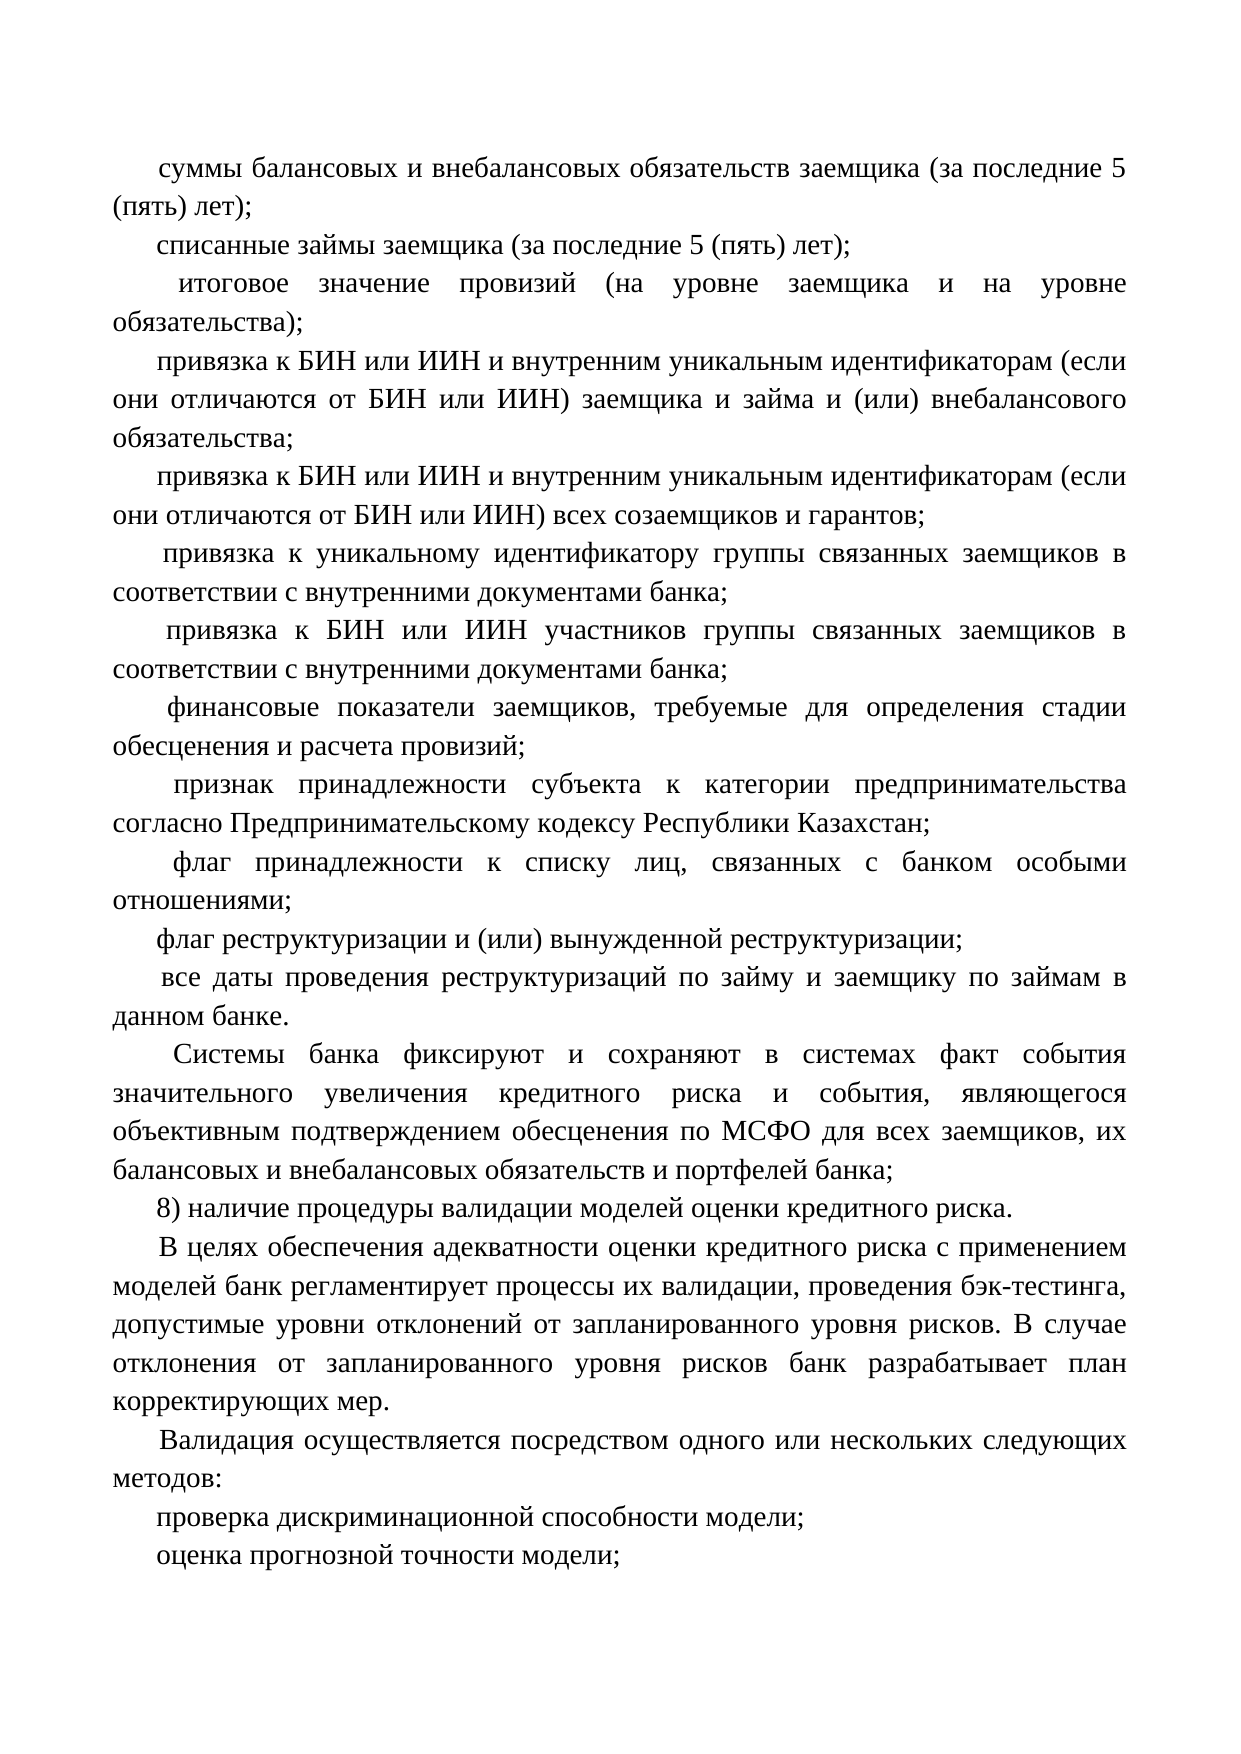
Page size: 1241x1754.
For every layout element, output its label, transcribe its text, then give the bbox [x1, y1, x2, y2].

text суммы балансовых и внебалансовых обязательств заемщика (за последние 5 (пять) лет); [112, 150, 1128, 222]
text 8) наличие процедуры валидации моделей оценки кредитного риска. [112, 1191, 1128, 1224]
text привязка к уникальному идентификатору группы связанных заемщиков в соответствии с внутренними документами банка; [112, 535, 1128, 607]
text итоговое значение провизий (на уровне заемщика и на уровне обязательства); [112, 266, 1128, 338]
text привязка к БИН или ИИН участников группы связанных заемщиков в соответствии с внутренними документами банка; [112, 612, 1128, 684]
text привязка к БИН или ИИН и внутренним уникальным идентификаторам (если они отличаются от БИН или ИИН) заемщика и займа и (или) внебалансового обязательства; [112, 343, 1128, 453]
text Валидация осуществляется посредством одного или нескольких следующих методов: [112, 1422, 1128, 1494]
text проверка дискриминационной способности модели; [112, 1499, 1128, 1532]
text списанные займы заемщика (за последние 5 (пять) лет); [112, 227, 1128, 261]
text признак принадлежности субъекта к категории предпринимательства согласно Предпринимательскому кодексу Республики Казахстан; [112, 767, 1128, 839]
text Системы банка фиксируют и сохраняют в системах факт события значительного увеличения кредитного риска и события, являющегося объективным подтверждением обесценения по МСФО для всех заемщиков, их балансовых и внебалансовых обязательств и портфелей банка; [112, 1036, 1128, 1186]
text привязка к БИН или ИИН и внутренним уникальным идентификаторам (если они отличаются от БИН или ИИН) всех созаемщиков и гарантов; [112, 458, 1128, 530]
text финансовые показатели заемщиков, требуемые для определения стадии обесценения и расчета провизий; [112, 689, 1128, 762]
text В целях обеспечения адекватности оценки кредитного риска с применением моделей банк регламентирует процессы их валидации, проведения бэк-тестинга, допустимые уровни отклонений от запланированного уровня рисков. В случае отклонения от запланированного уровня рисков банк разрабатывает план корректирующих мер. [112, 1229, 1128, 1417]
text все даты проведения реструктуризаций по займу и заемщику по займам в данном банке. [112, 959, 1128, 1031]
text флаг принадлежности к списку лиц, связанных с банком особыми отношениями; [112, 844, 1128, 916]
text оценка прогнозной точности модели; [112, 1537, 1128, 1571]
text флаг реструктуризации и (или) вынужденной реструктуризации; [112, 921, 1128, 954]
